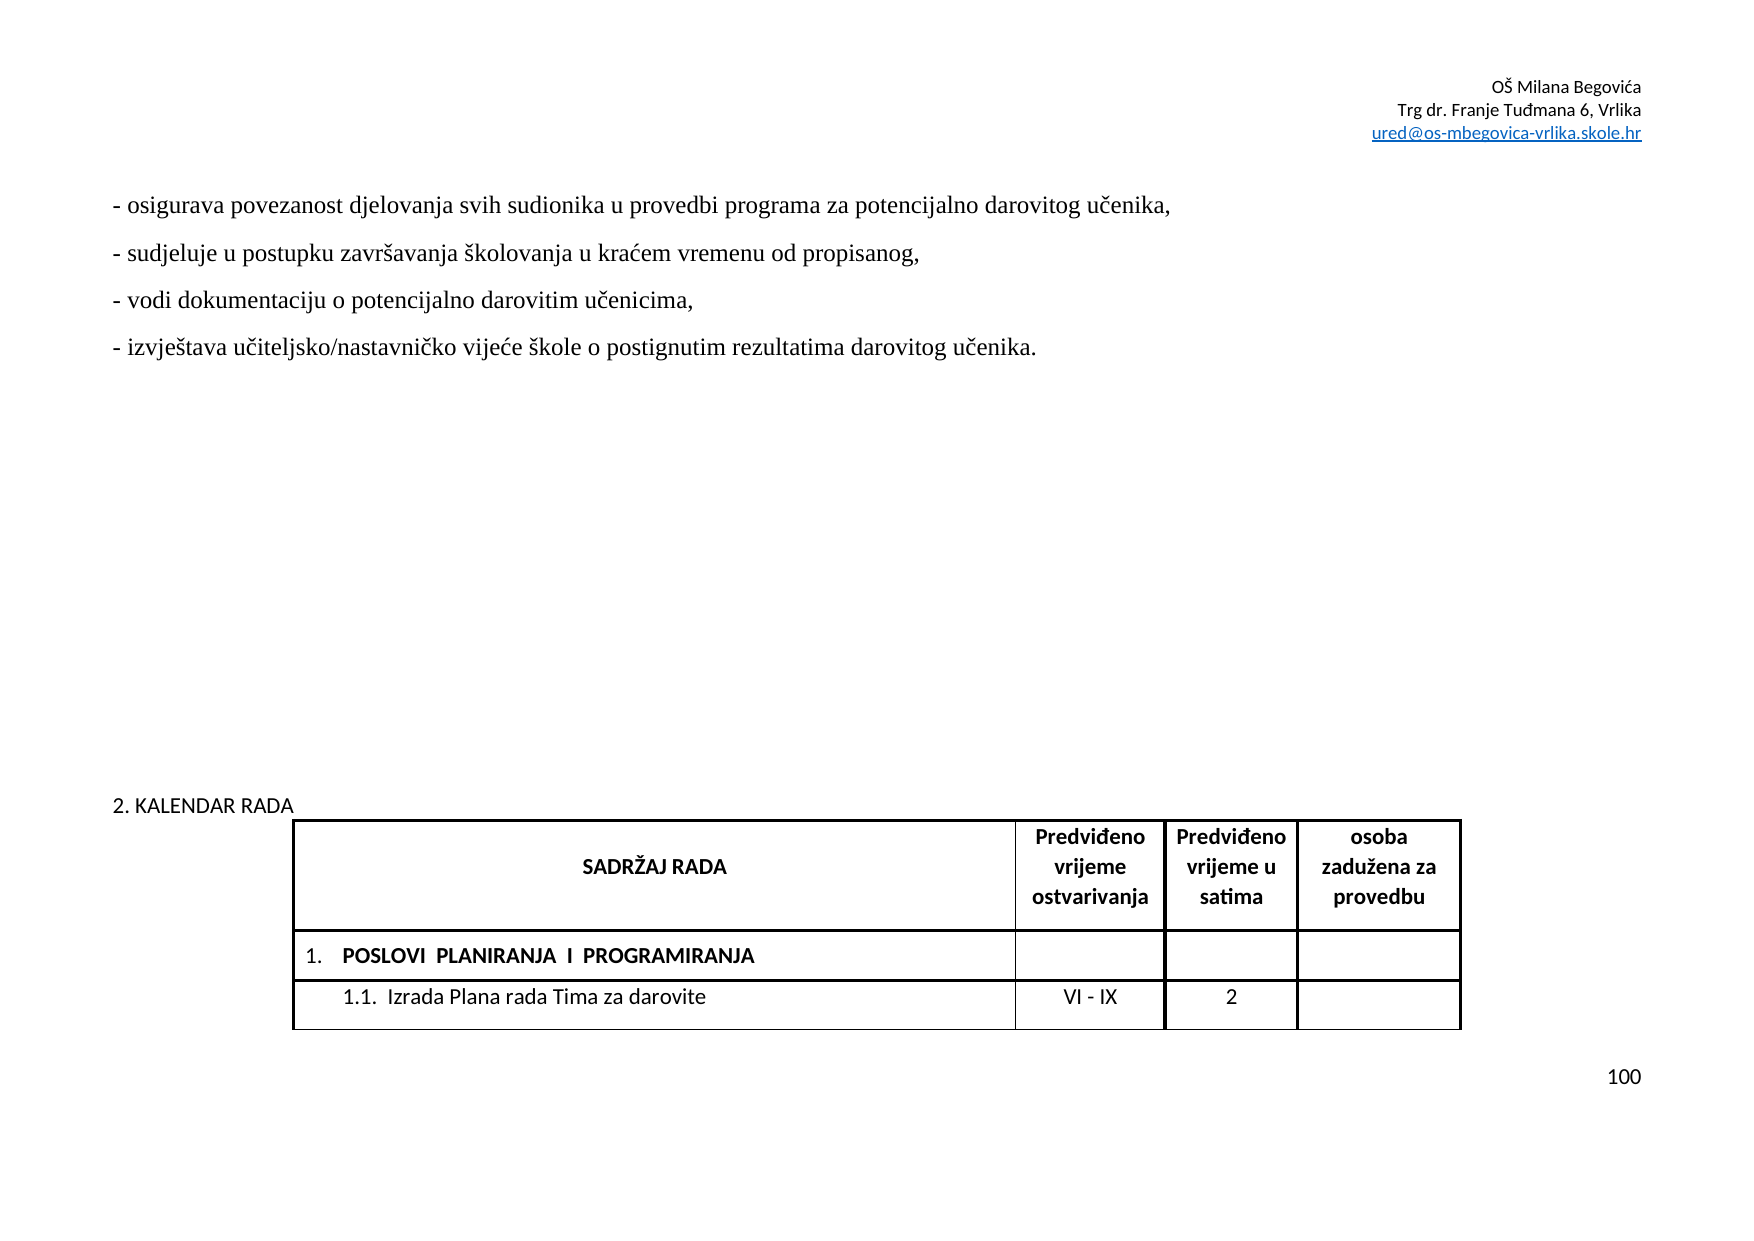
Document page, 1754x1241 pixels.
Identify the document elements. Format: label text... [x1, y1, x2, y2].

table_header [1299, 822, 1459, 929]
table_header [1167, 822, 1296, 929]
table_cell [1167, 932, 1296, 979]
text - vodi dokumentaciju o potencijalno darovitim učenicima, [112, 285, 1641, 313]
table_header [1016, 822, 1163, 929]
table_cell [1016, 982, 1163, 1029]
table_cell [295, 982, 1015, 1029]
text - osigurava povezanost djelovanja svih sudionika u provedbi programa za potencijalno darovitog učenika, [112, 191, 1641, 219]
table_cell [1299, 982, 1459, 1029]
text 2. KALENDAR RADA [112, 791, 1641, 819]
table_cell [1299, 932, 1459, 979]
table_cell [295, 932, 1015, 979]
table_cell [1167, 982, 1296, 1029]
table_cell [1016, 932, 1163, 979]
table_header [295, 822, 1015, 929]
text - sudjeluje u postupku završavanja školovanja u kraćem vremenu od propisanog, [112, 238, 1641, 266]
text - izvještava učiteljsko/nastavničko vijeće škole o postignutim rezultatima darovitog učenika. [112, 332, 1641, 361]
